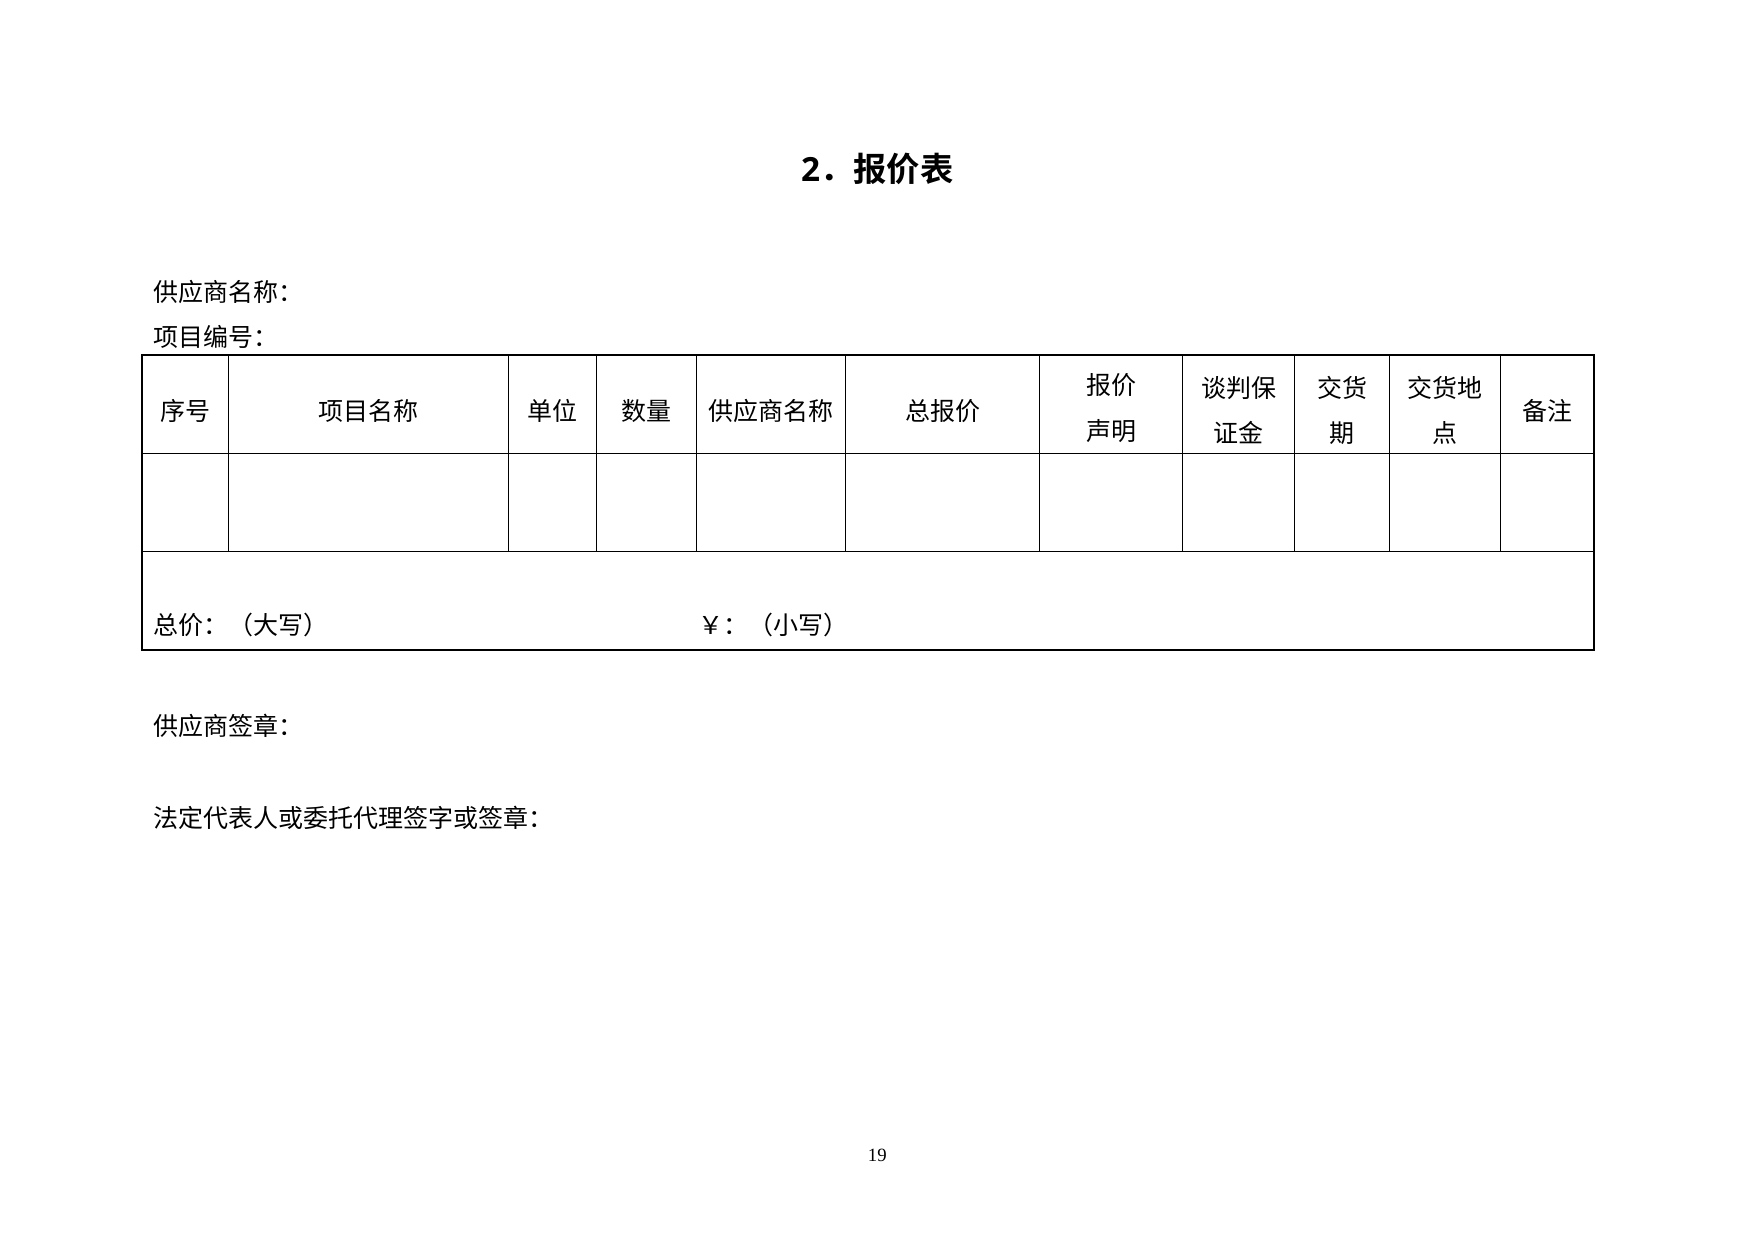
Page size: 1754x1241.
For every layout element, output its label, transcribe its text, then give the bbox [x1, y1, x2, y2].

table_header 项目名称 [229, 356, 508, 452]
table_header 供应商名称 [697, 356, 845, 452]
table_header 交货地点 [1390, 356, 1500, 452]
table_cell [1501, 454, 1593, 551]
text 供应商签章： [153, 697, 1600, 743]
subtitle 2．报价表 [153, 143, 1600, 192]
table_cell [1183, 454, 1294, 551]
table_cell [229, 454, 508, 551]
table_cell [846, 454, 1039, 551]
table_header 备注 [1501, 356, 1593, 452]
table_cell 总价：（大写） ￥：（小写） [143, 552, 1593, 649]
table_header 报价 声明 [1040, 356, 1182, 452]
table_cell [1390, 454, 1500, 551]
table_cell [143, 454, 228, 551]
table_header 总报价 [846, 356, 1039, 452]
table_header 单位 [509, 356, 596, 452]
table_header 谈判保证金 [1183, 356, 1294, 452]
text 供应商名称： [153, 262, 1600, 308]
table_header 数量 [597, 356, 696, 452]
table_header 序号 [143, 356, 228, 452]
table_header 交货期 [1295, 356, 1389, 452]
table_cell [509, 454, 596, 551]
text 项目编号： [153, 308, 1600, 354]
table_cell [597, 454, 696, 551]
table_cell [1040, 454, 1182, 551]
table_cell [1295, 454, 1389, 551]
table_cell [697, 454, 845, 551]
text 法定代表人或委托代理签字或签章： [153, 789, 1600, 834]
